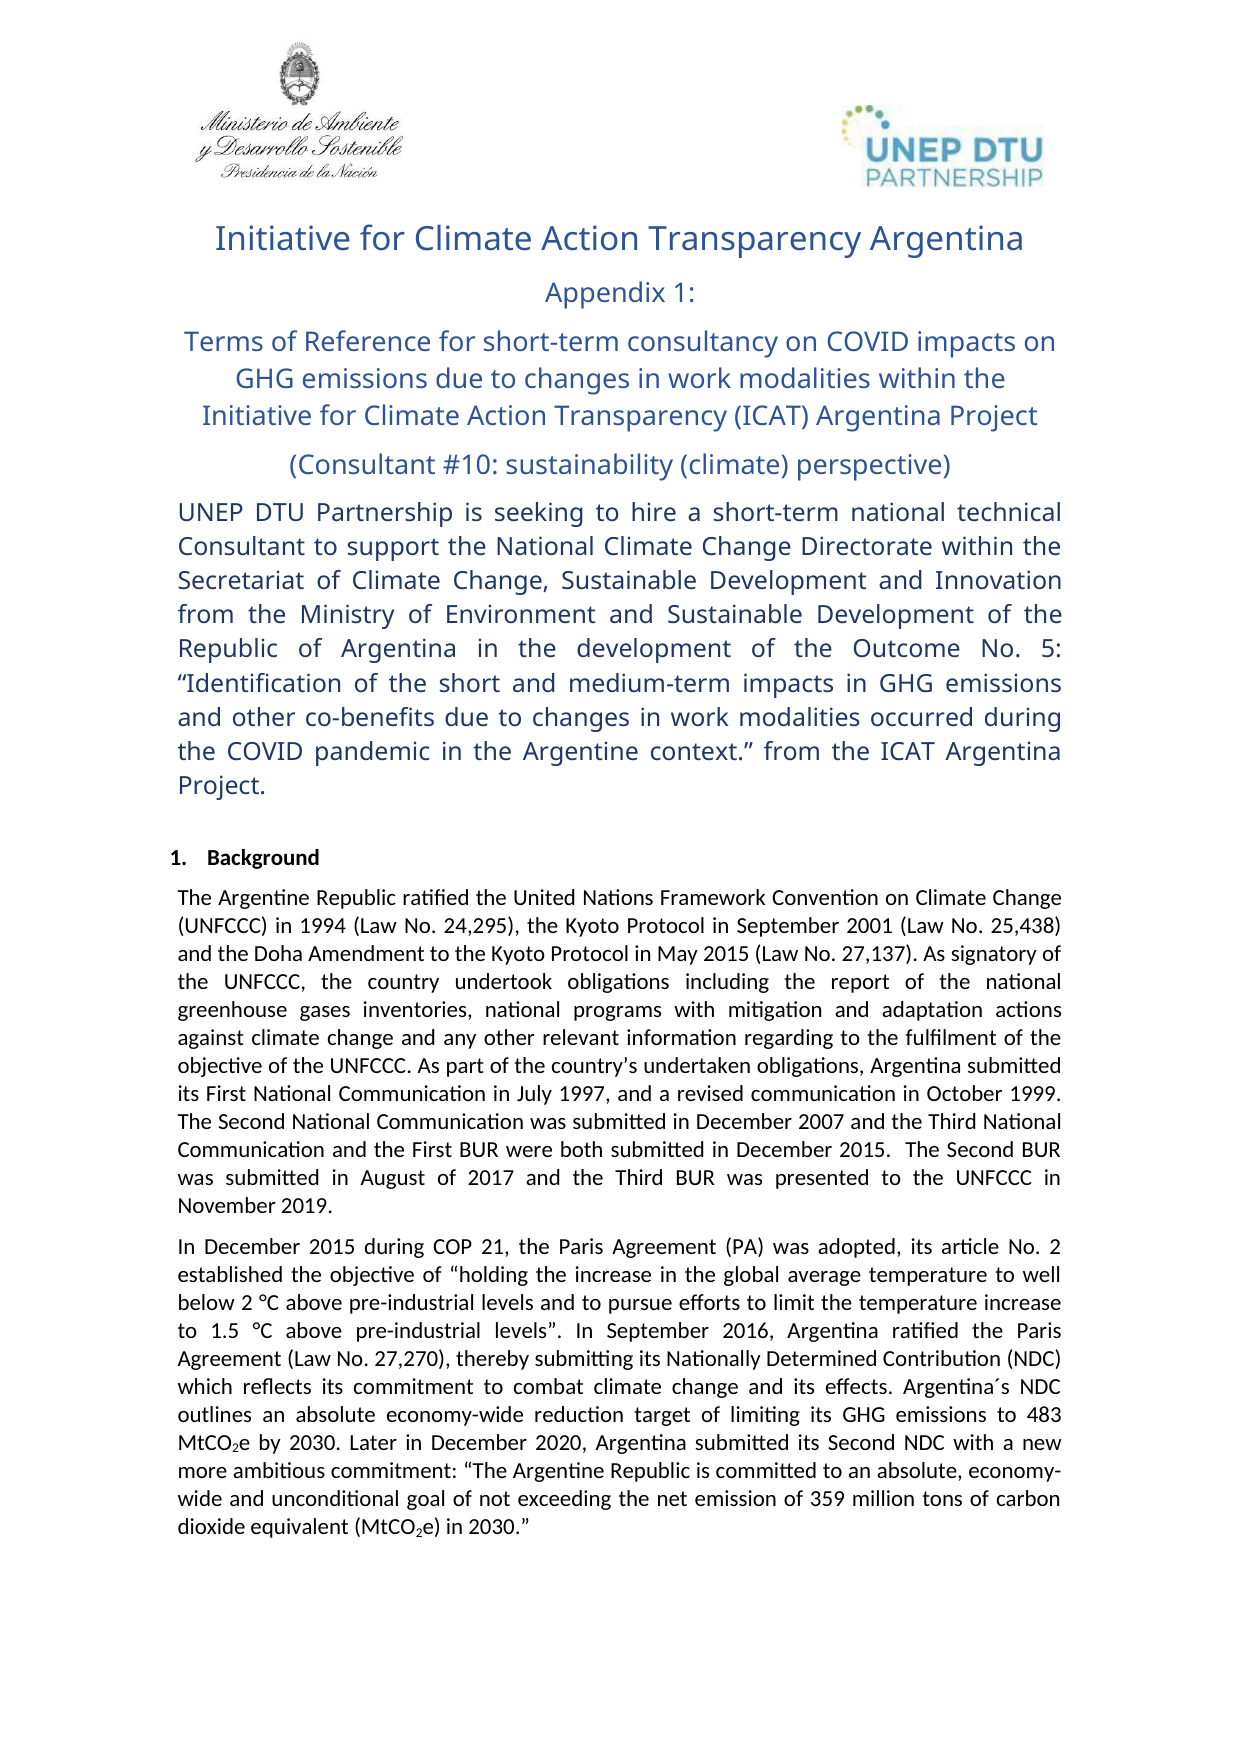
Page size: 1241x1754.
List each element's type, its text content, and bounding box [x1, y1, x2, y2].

subtitle (Consultant #10: sustainability (climate) perspective) [177, 446, 1063, 482]
text In December 2015 during COP 21, the Paris Agreement (PA) was adopted, its article No. 2 established the objective of “holding the increase in the global average temperature to well below 2 °C above pre-industrial levels and to pursue efforts to limit the temperature increase to 1.5 °C above pre-industrial levels”. In September 2016, Argentina ratified the Paris Agreement (Law No. 27,270), thereby submitting its Nationally Determined Contribution (NDC) which reflects its commitment to combat climate change and its effects. Argentina´s NDC outlines an absolute economy-wide reduction target of limiting its GHG emissions to 483 MtCO2e by 2030. Later in December 2020, Argentina submitted its Second NDC with a new more ambitious commitment: “The Argentine Republic is committed to an absolute, economy-wide and unconditional goal of not exceeding the net emission of 359 million tons of carbon dioxide equivalent (MtCO2e) in 2030.” [177, 1232, 1063, 1540]
subtitle Terms of Reference for short-term consultancy on COVID impacts on GHG emissions due to changes in work modalities within the Initiative for Climate Action Transparency (ICAT) Argentina Project [177, 322, 1063, 433]
text The Argentine Republic ratified the United Nations Framework Convention on Climate Change (UNFCCC) in 1994 (Law No. 24,295), the Kyoto Protocol in September 2001 (Law No. 25,438) and the Doha Amendment to the Kyoto Protocol in May 2015 (Law No. 27,137). As signatory of the UNFCCC, the country undertook obligations including the report of the national greenhouse gases inventories, national programs with mitigation and adaptation actions against climate change and any other relevant information regarding to the fulfilment of the objective of the UNFCCC. As part of the country’s undertaken obligations, Argentina submitted its First National Communication in July 1997, and a revised communication in October 1999. The Second National Communication was submitted in December 2007 and the Third National Communication and the First BUR were both submitted in December 2015. The Second BUR was submitted in August of 2017 and the Third BUR was presented to the UNFCCC in November 2019. [177, 883, 1063, 1219]
list Background [169, 843, 1063, 871]
picture [841, 105, 1058, 191]
picture [177, 29, 426, 191]
subtitle UNEP DTU Partnership is seeking to hire a short-term national technical Consultant to support the National Climate Change Directorate within the Secretariat of Climate Change, Sustainable Development and Innovation from the Ministry of Environment and Sustainable Development of the Republic of Argentina in the development of the Outcome No. 5: “Identification of the short and medium-term impacts in GHG emissions and other co-benefits due to changes in work modalities occurred during the COVID pandemic in the Argentine context.” from the ICAT Argentina Project. [177, 495, 1063, 801]
subtitle Appendix 1: [177, 273, 1063, 310]
subtitle Initiative for Climate Action Transparency Argentina [177, 215, 1063, 261]
